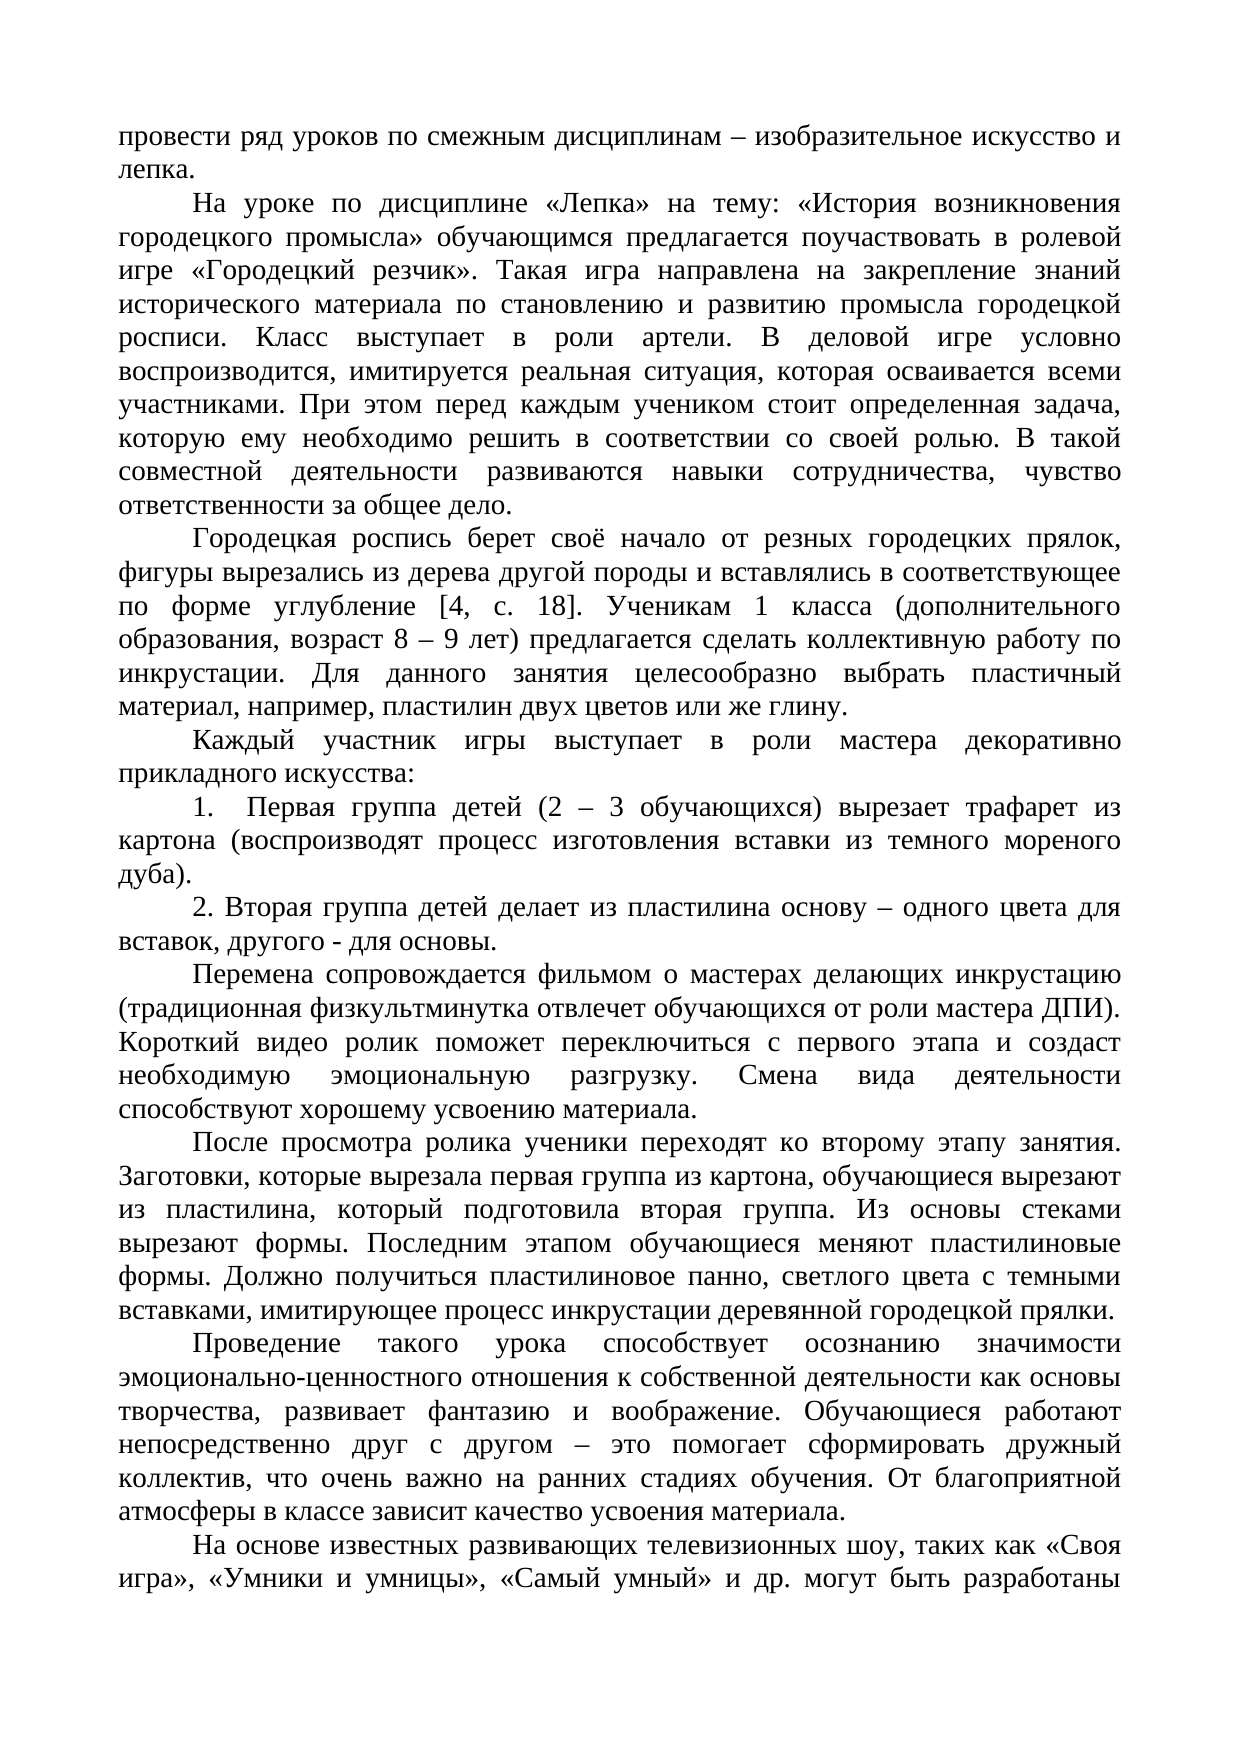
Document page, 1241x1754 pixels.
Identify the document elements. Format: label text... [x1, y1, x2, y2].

text Проведение такого урока способствует осознанию значимости эмоционально-ценностного отношения к собственной деятельности как основы творчества, развивает фантазию и воображение. Обучающиеся работают непосредственно друг с другом – это помогает сформировать дружный коллектив, что очень важно на ранних стадиях обучения. От благоприятной атмосферы в классе зависит качество усвоения материала. [118, 1326, 1122, 1527]
text 1. Первая группа детей (2 – 3 обучающихся) вырезает трафарет из картона (воспроизводят процесс изготовления вставки из темного мореного дуба). [118, 789, 1122, 889]
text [118, 1527, 1122, 1594]
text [118, 118, 1122, 185]
text После просмотра ролика ученики переходят ко второму этапу занятия. Заготовки, которые вырезала первая группа из картона, обучающиеся вырезают из пластилина, который подготовила вторая группа. Из основы стеками вырезают формы. Последним этапом обучающиеся меняют пластилиновые формы. Должно получиться пластилиновое панно, светлого цвета с темными вставками, имитирующее процесс инкрустации деревянной городецкой прялки. [118, 1124, 1122, 1326]
text Перемена сопровождается фильмом о мастерах делающих инкрустацию (традиционная физкультминутка отвлечет обучающихся от роли мастера ДПИ). Короткий видео ролик поможет переключиться с первого этапа и создаст необходимую эмоциональную разгрузку. Смена вида деятельности способствуют хорошему усвоению материала. [118, 957, 1122, 1124]
text Городецкая роспись берет своё начало от резных городецких прялок, фигуры вырезались из дерева другой породы и вставлялись в соответствующее по форме углубление [4, с. 18]. Ученикам 1 класса (дополнительного образования, возраст 8 – 9 лет) предлагается сделать коллективную работу по инкрустации. Для данного занятия целесообразно выбрать пластичный материал, например, пластилин двух цветов или же глину. [118, 521, 1122, 722]
text На уроке по дисциплине «Лепка» на тему: «История возникновения городецкого промысла» обучающимся предлагается поучаствовать в ролевой игре «Городецкий резчик». Такая игра направлена на закрепление знаний исторического материала по становлению и развитию промысла городецкой росписи. Класс выступает в роли артели. В деловой игре условно воспроизводится, имитируется реальная ситуация, которая осваивается всеми участниками. При этом перед каждым учеником стоит определенная задача, которую ему необходимо решить в соответствии со своей ролью. В такой совместной деятельности развиваются навыки сотрудничества, чувство ответственности за общее дело. [118, 185, 1122, 521]
text 2. Вторая группа детей делает из пластилина основу – одного цвета для вставок, другого - для основы. [118, 889, 1122, 957]
text Каждый участник игры выступает в роли мастера декоративно прикладного искусства: [118, 722, 1122, 789]
